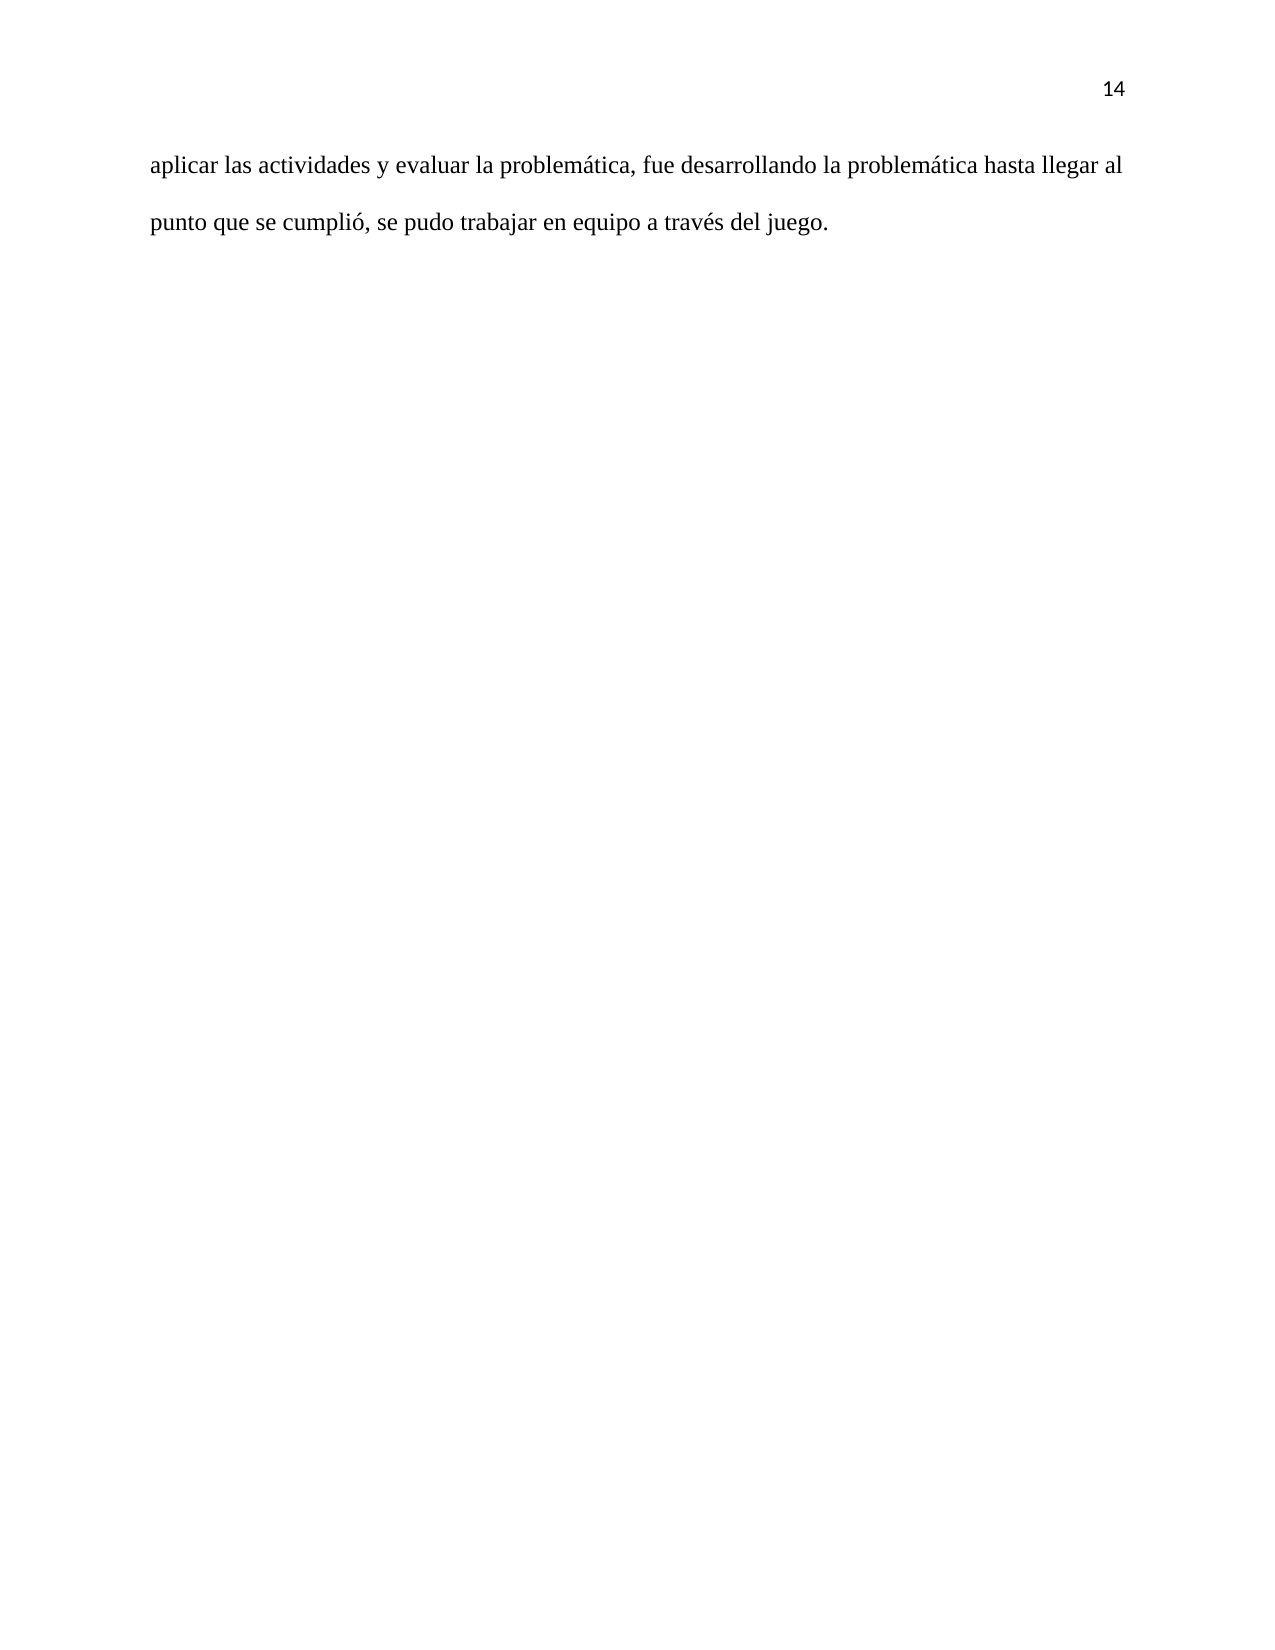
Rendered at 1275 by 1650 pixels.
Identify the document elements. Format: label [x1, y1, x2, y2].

text [150, 150, 1125, 236]
